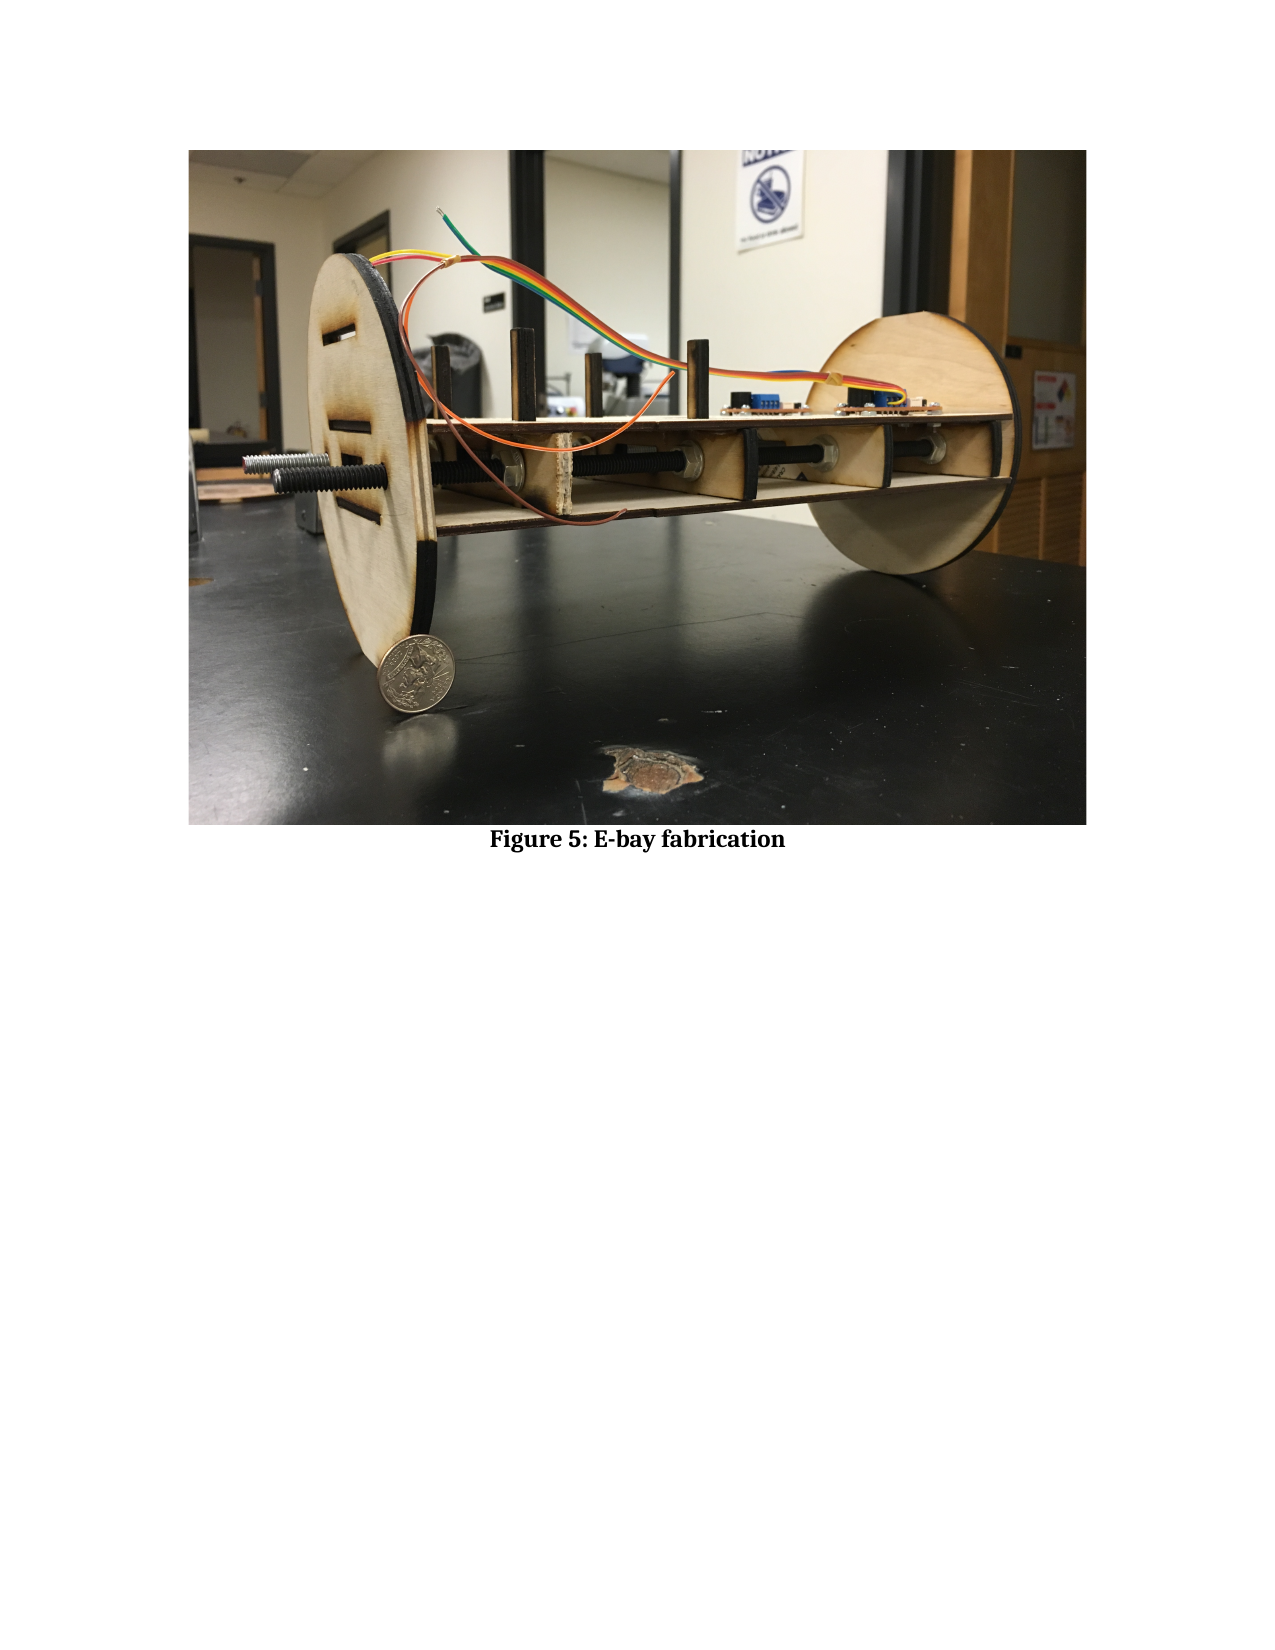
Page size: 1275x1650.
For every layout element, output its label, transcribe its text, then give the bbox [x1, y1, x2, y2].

text Figure 5: E-bay fabrication [187, 825, 1087, 854]
picture [188, 150, 1087, 825]
